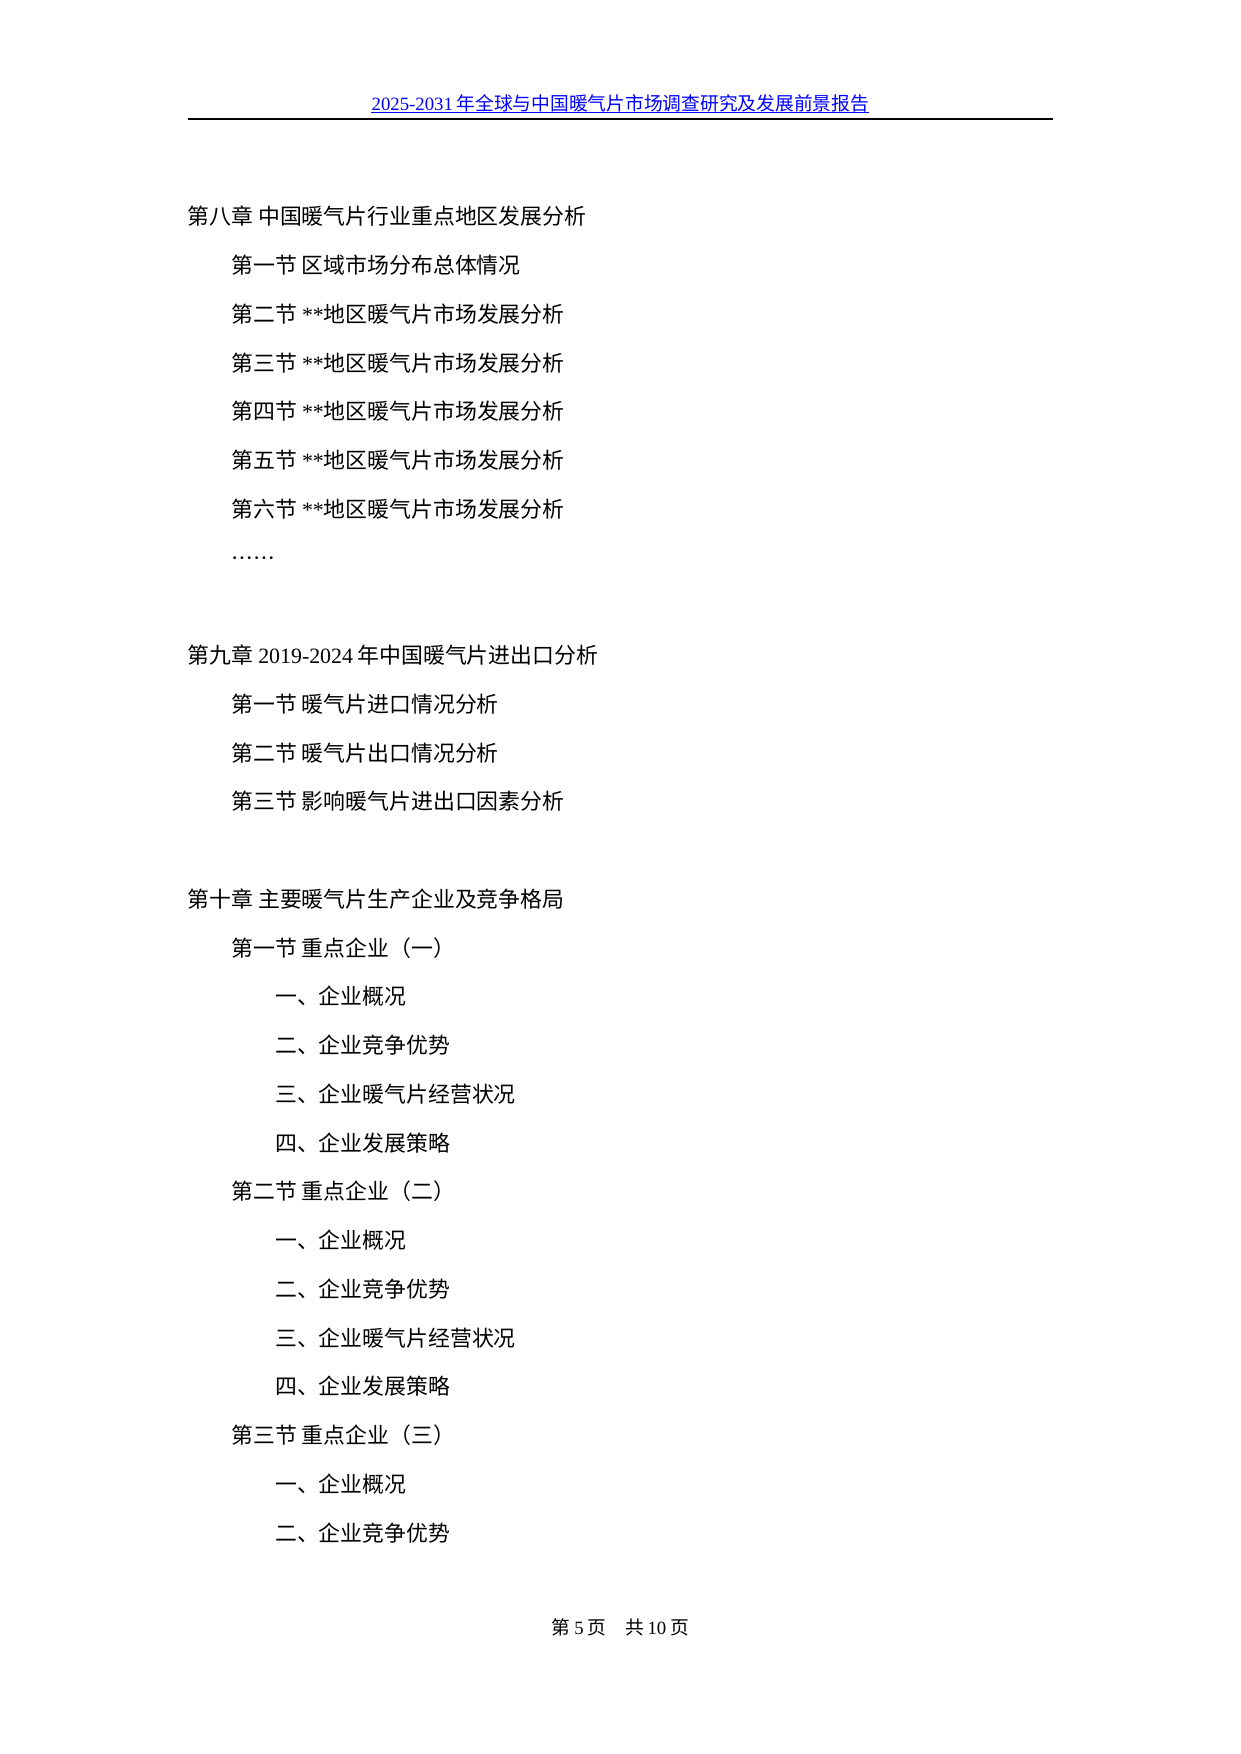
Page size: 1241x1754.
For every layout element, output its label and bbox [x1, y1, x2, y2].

text [187, 150, 1053, 1548]
